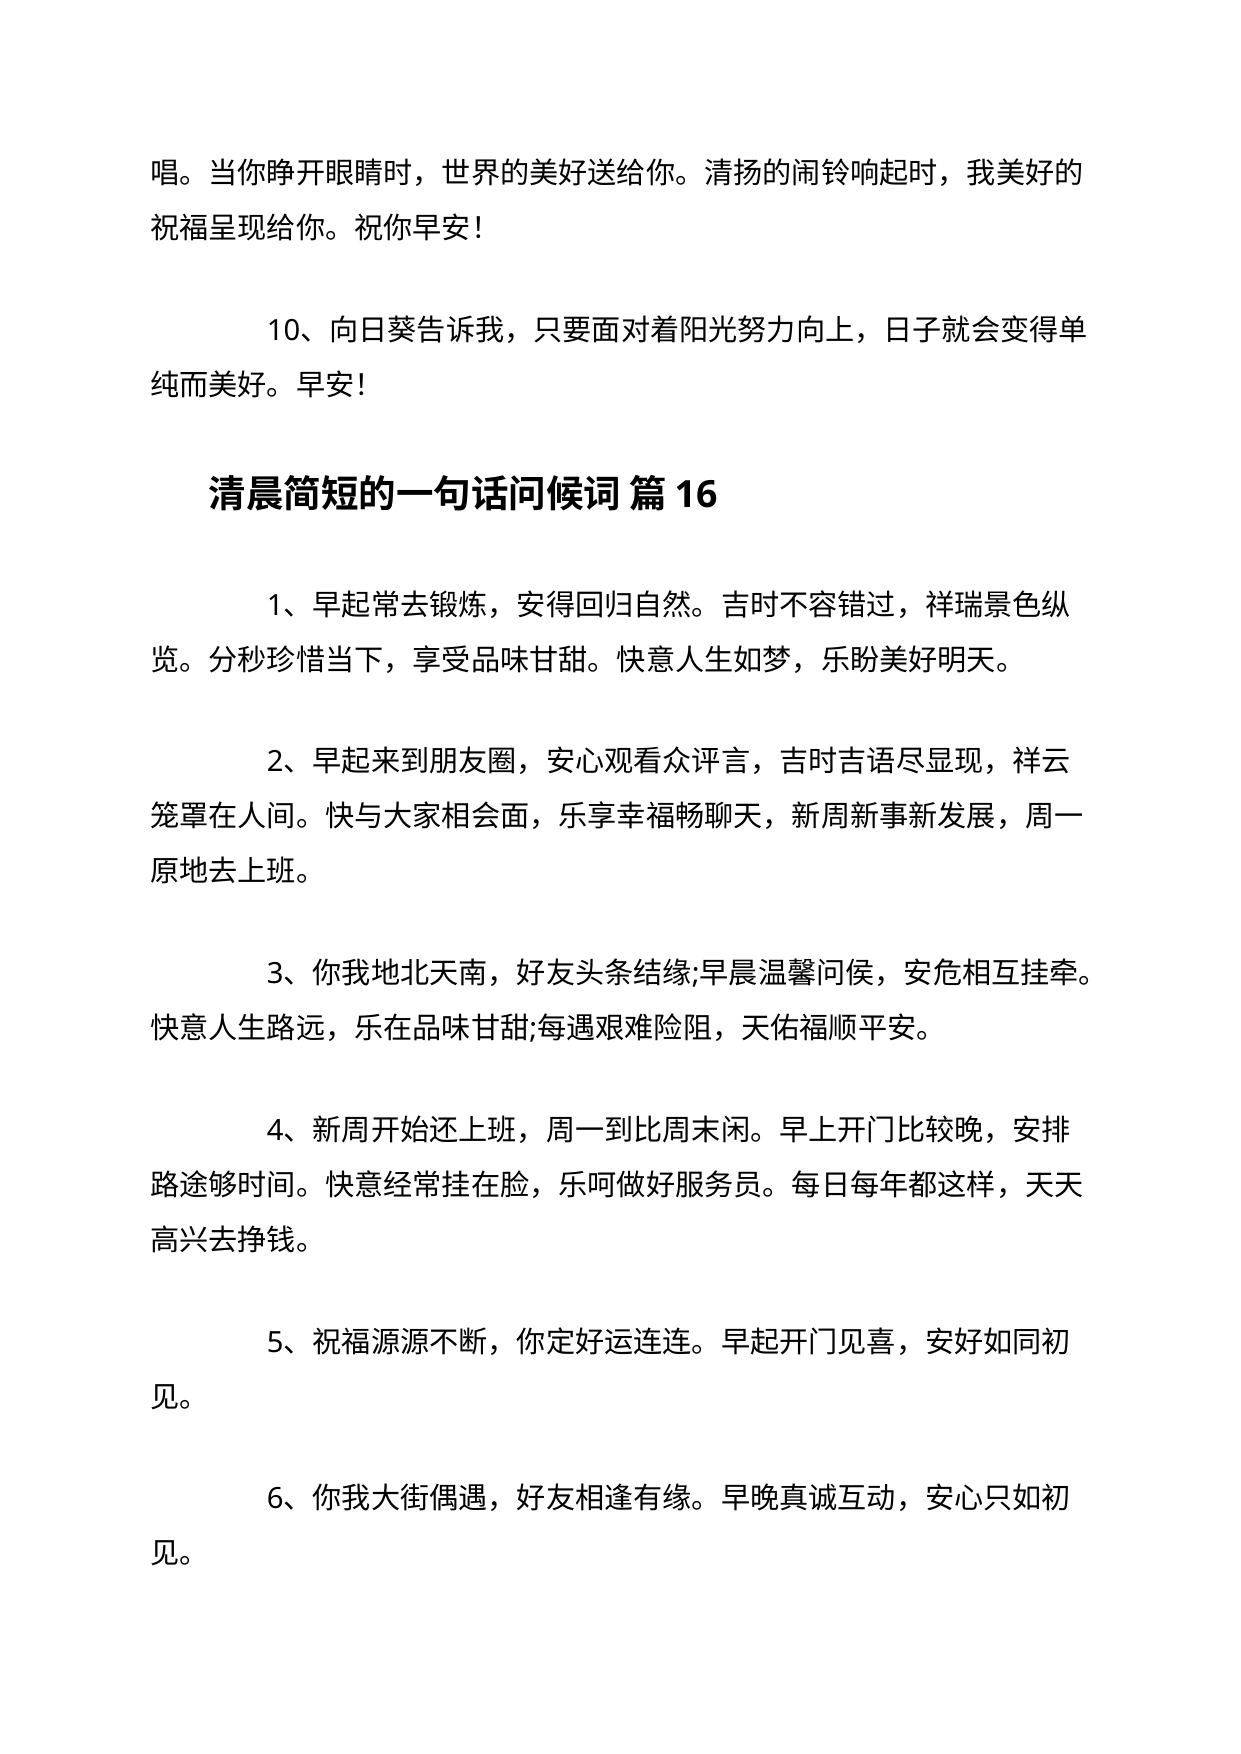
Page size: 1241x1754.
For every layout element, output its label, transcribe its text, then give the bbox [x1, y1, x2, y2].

text 6、你我大街偶遇，好友相逢有缘。早晚真诚互动，安心只如初见。 [150, 1475, 1090, 1572]
text 10、向日葵告诉我，只要面对着阳光努力向上，日子就会变得单纯而美好。早安！ [150, 307, 1090, 404]
text 2、早起来到朋友圈，安心观看众评言，吉时吉语尽显现，祥云笼罩在人间。快与大家相会面，乐享幸福畅聊天，新周新事新发展，周一原地去上班。 [150, 738, 1090, 890]
text 4、新周开始还上班，周一到比周末闲。早上开门比较晚，安排路途够时间。快意经常挂在脸，乐呵做好服务员。每日每年都这样，天天高兴去挣钱。 [150, 1106, 1090, 1259]
text 3、你我地北天南，好友头条结缘;早晨温馨问侯，安危相互挂牵。快意人生路远，乐在品味甘甜;每遇艰难险阻，天佑福顺平安。 [150, 949, 1090, 1047]
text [150, 150, 1090, 247]
text 5、祝福源源不断，你定好运连连。早起开门见喜，安好如同初见。 [150, 1318, 1090, 1415]
text 清晨简短的一句话问候词 篇16 [150, 463, 1090, 518]
text 1、早起常去锻炼，安得回归自然。吉时不容错过，祥瑞景色纵览。分秒珍惜当下，享受品味甘甜。快意人生如梦，乐盼美好明天。 [150, 581, 1090, 678]
